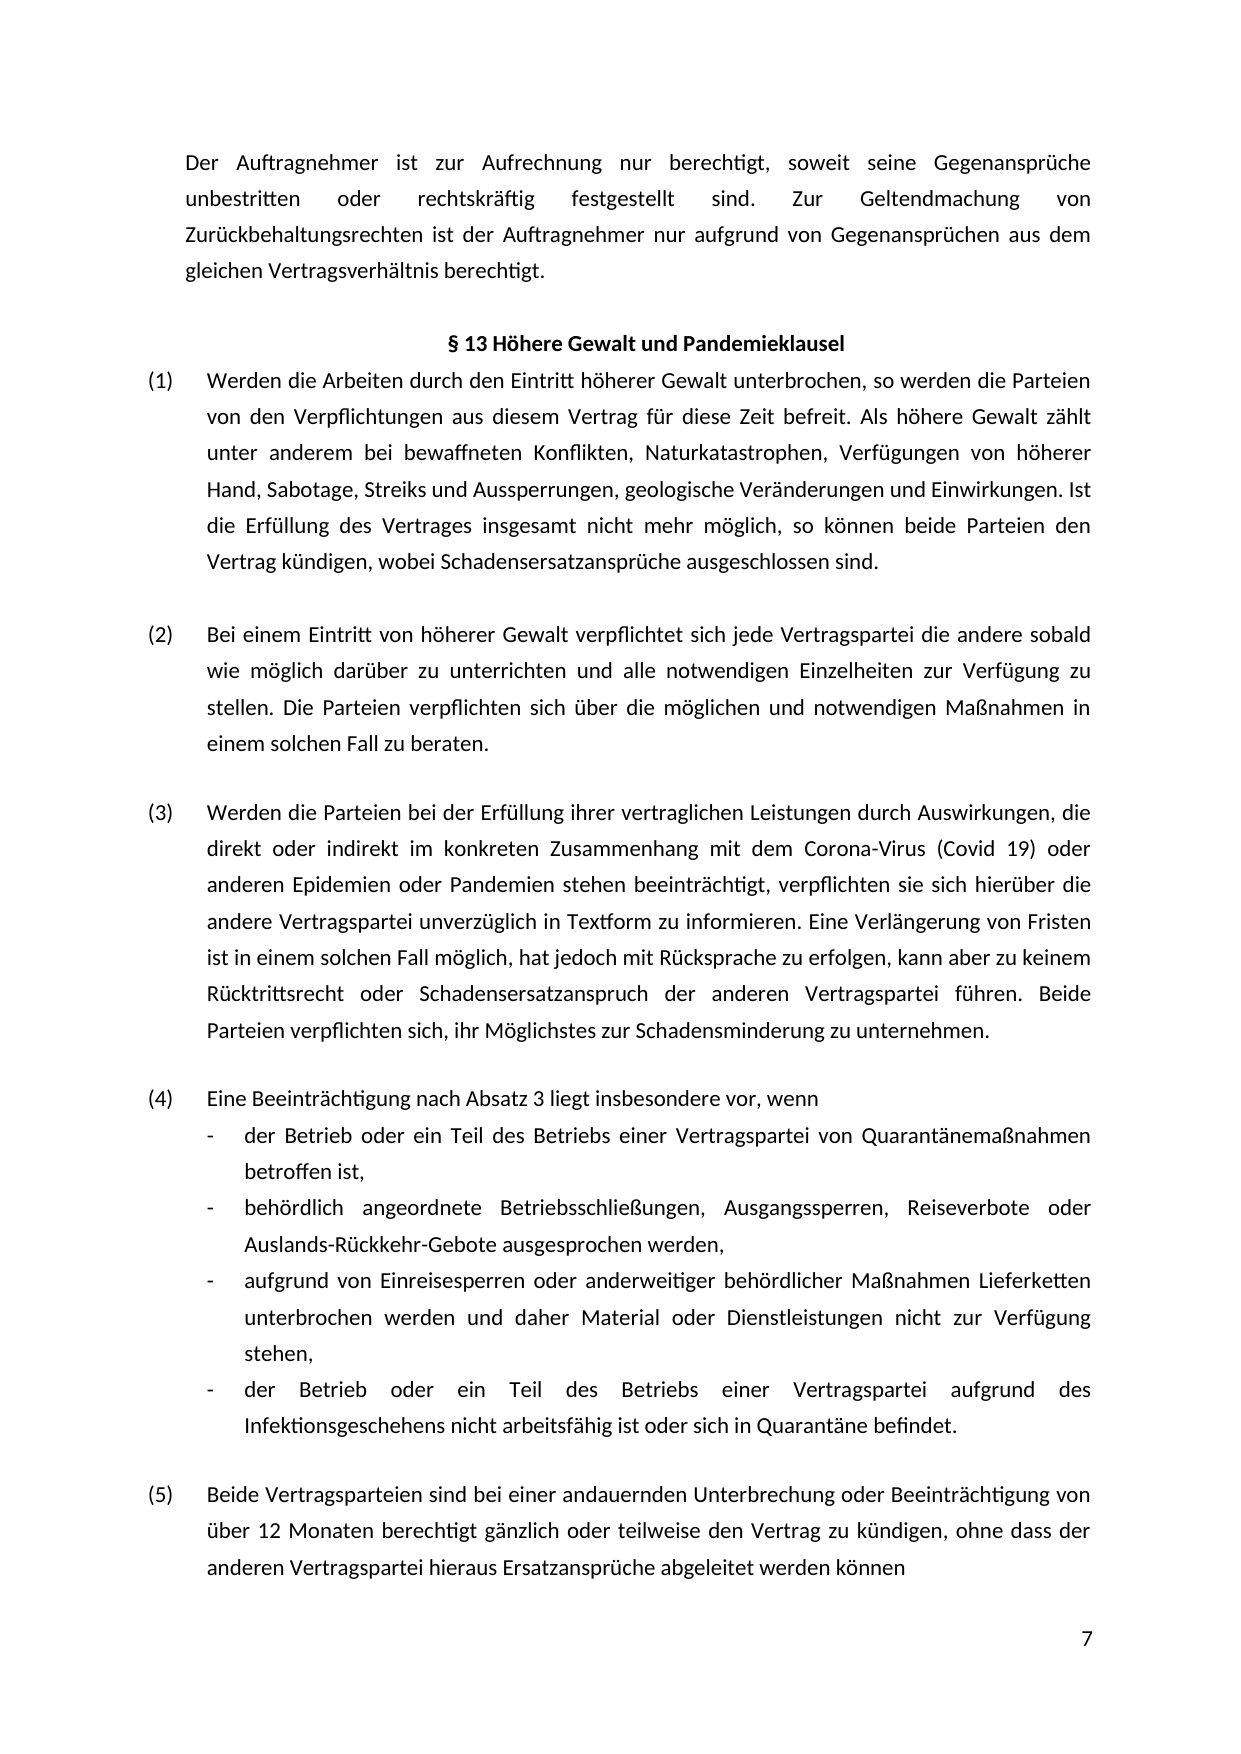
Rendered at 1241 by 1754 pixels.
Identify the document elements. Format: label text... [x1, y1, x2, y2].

list behördlich angeordnete Betriebsschließungen, Ausgangssperren, Reiseverbote oder Auslands-Rückkehr-Gebote ausgesprochen werden, [207, 1193, 1093, 1258]
list § 13 Höhere Gewalt und Pandemieklausel [200, 329, 1093, 357]
list Beide Vertragsparteien sind bei einer andauernden Unterbrechung oder Beeinträchtigung von über 12 Monaten berechtigt gänzlich oder teilweise den Vertrag zu kündigen, ohne dass der anderen Vertragspartei hieraus Ersatzansprüche abgeleitet werden können [148, 1480, 1093, 1581]
list Werden die Arbeiten durch den Eintritt höherer Gewalt unterbrochen, so werden die Parteien von den Verpflichtungen aus diesem Vertrag für diese Zeit befreit. Als höhere Gewalt zählt unter anderem bei bewaffneten Konflikten, Naturkatastrophen, Verfügungen von höherer Hand, Sabotage, Streiks und Aussperrungen, geologische Veränderungen und Einwirkungen. Ist die Erfüllung des Vertrages insgesamt nicht mehr möglich, so können beide Parteien den Vertrag kündigen, wobei Schadensersatzansprüche ausgeschlossen sind. [148, 366, 1093, 576]
list Eine Beeinträchtigung nach Absatz 3 liegt insbesondere vor, wenn [148, 1084, 1093, 1112]
list der Betrieb oder ein Teil des Betriebs einer Vertragspartei von Quarantänemaßnahmen betroffen ist, [207, 1121, 1093, 1185]
list Werden die Parteien bei der Erfüllung ihrer vertraglichen Leistungen durch Auswirkungen, die direkt oder indirekt im konkreten Zusammenhang mit dem Corona-Virus (Covid 19) oder anderen Epidemien oder Pandemien stehen beeinträchtigt, verpflichten sie sich hierüber die andere Vertragspartei unverzüglich in Textform zu informieren. Eine Verlängerung von Fristen ist in einem solchen Fall möglich, hat jedoch mit Rücksprache zu erfolgen, kann aber zu keinem Rücktrittsrecht oder Schadensersatzanspruch der anderen Vertragspartei führen. Beide Parteien verpflichten sich, ihr Möglichstes zur Schadensminderung zu unternehmen. [148, 798, 1093, 1044]
list Bei einem Eintritt von höherer Gewalt verpflichtet sich jede Vertragspartei die andere sobald wie möglich darüber zu unterrichten und alle notwendigen Einzelheiten zur Verfügung zu stellen. Die Parteien verpflichten sich über die möglichen und notwendigen Maßnahmen in einem solchen Fall zu beraten. [148, 620, 1093, 757]
list Der Auftragnehmer ist zur Aufrechnung nur berechtigt, soweit seine Gegenansprüche unbestritten oder rechtskräftig festgestellt sind. Zur Geltendmachung von Zurückbehaltungsrechten ist der Auftragnehmer nur aufgrund von Gegenansprüchen aus dem gleichen Vertragsverhältnis berechtigt. [185, 148, 1093, 285]
list der Betrieb oder ein Teil des Betriebs einer Vertragspartei aufgrund des Infektionsgeschehens nicht arbeitsfähig ist oder sich in Quarantäne befindet. [207, 1375, 1093, 1440]
list aufgrund von Einreisesperren oder anderweitiger behördlicher Maßnahmen Lieferketten unterbrochen werden und daher Material oder Dienstleistungen nicht zur Verfügung stehen, [207, 1266, 1093, 1367]
